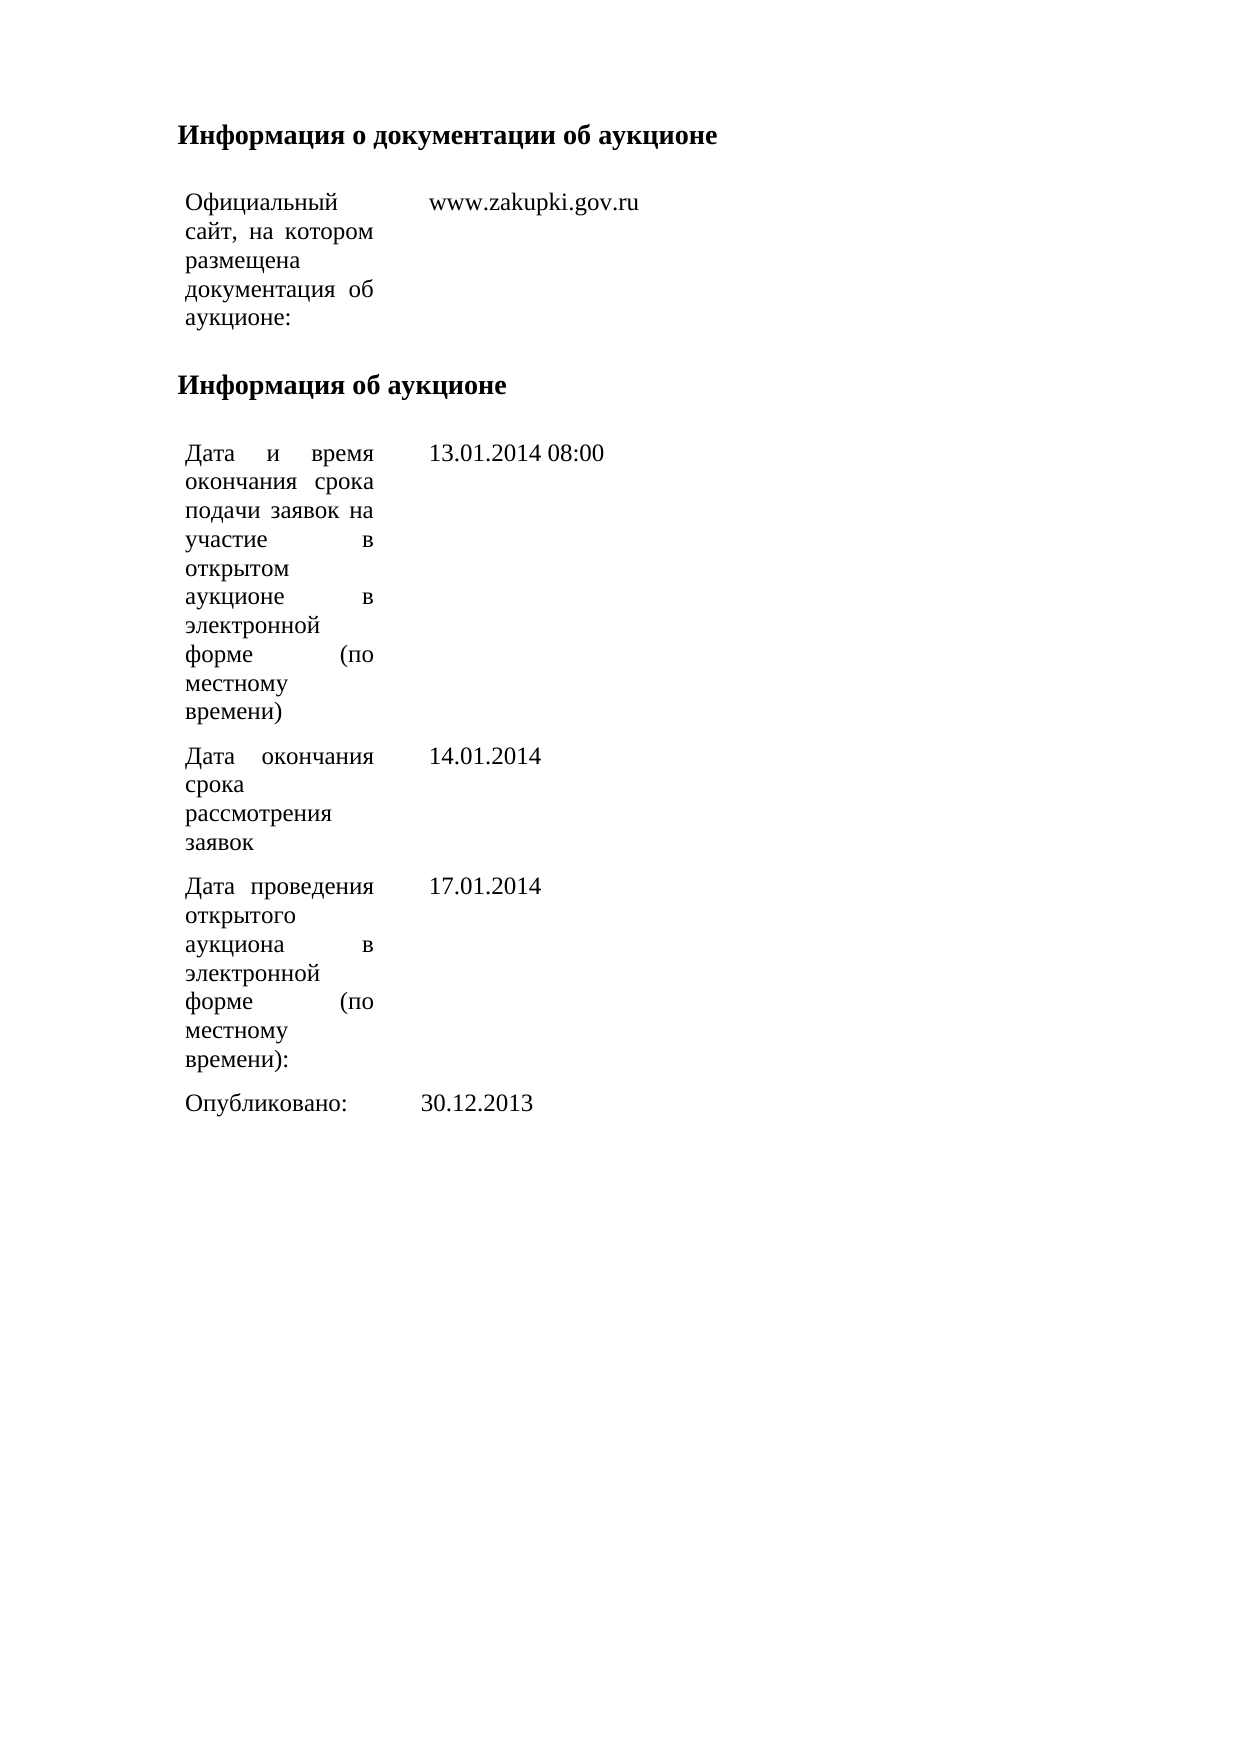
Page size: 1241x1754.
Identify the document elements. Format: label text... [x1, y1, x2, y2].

table_cell Дата проведения открытого аукциона в электронной форме (по местному времени): [177, 864, 421, 1080]
table_header 13.01.2014 08:00 [421, 430, 1152, 733]
table_header 30.12.2013 [421, 1080, 1152, 1125]
table_cell Дата окончания срока рассмотрения заявок [177, 733, 421, 863]
table_cell 17.01.2014 [421, 864, 1152, 1080]
table_header www.zakupki.gov.ru [421, 180, 1152, 339]
table_header Опубликовано: [177, 1080, 421, 1125]
text Информация о документации об аукционе [177, 118, 1152, 151]
table_cell 14.01.2014 [421, 733, 1152, 863]
table_header Официальный сайт, на котором размещена документация об аукционе: [177, 180, 421, 339]
table_header Дата и время окончания срока подачи заявок на участие в открытом аукционе в электронной форме (по местному времени) [177, 430, 421, 733]
text Информация об аукционе [177, 368, 1152, 401]
